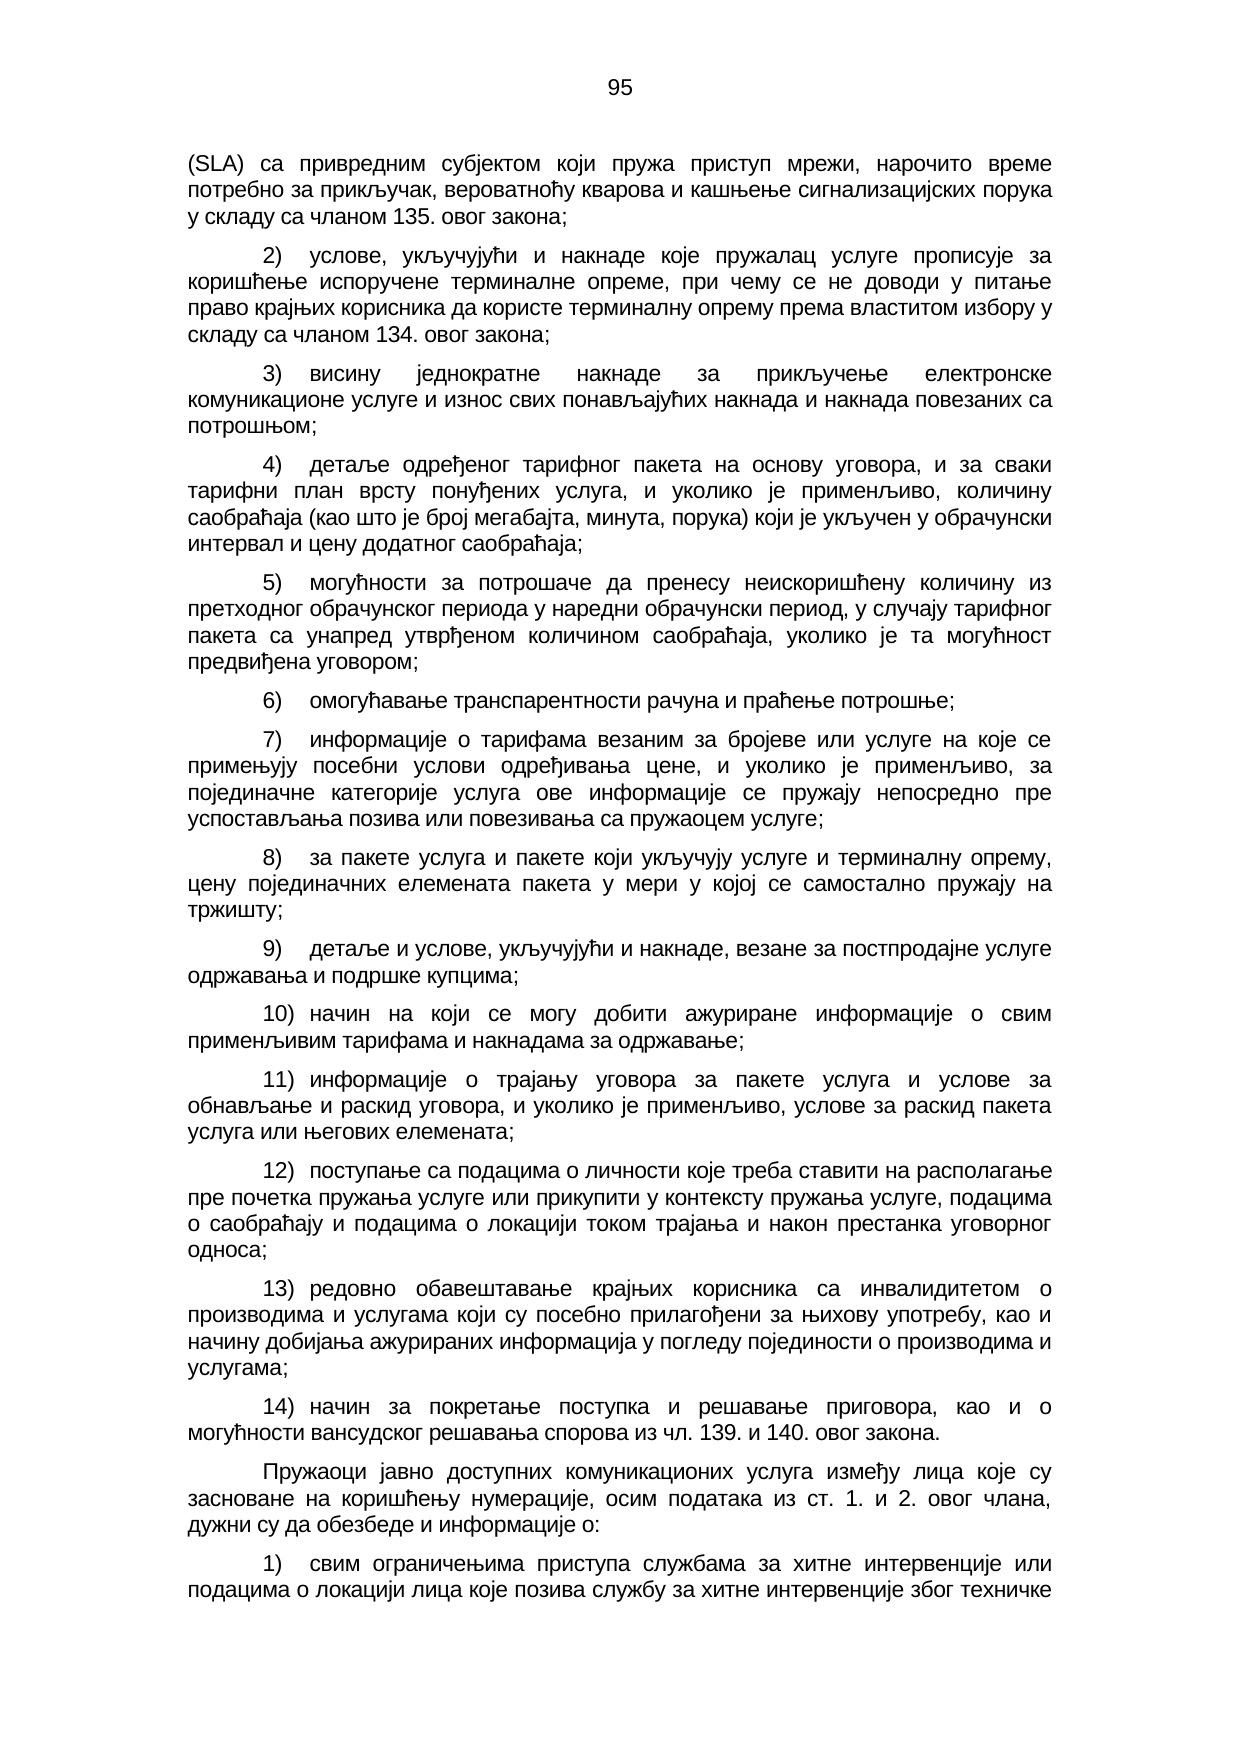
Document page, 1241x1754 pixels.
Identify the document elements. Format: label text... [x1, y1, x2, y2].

text 6) омогућавање транспарентности рачуна и праћење потрошње; [187, 687, 1053, 713]
text 10) начин на који се могу добити ажуриране информације о свим применљивим тарифама и накнадама за одржавање; [187, 1000, 1053, 1053]
text 11) информације о трајању уговора за пакете услуга и услове за обнављање и раскид уговора, и уколико је применљиво, услове за раскид пакета услуга или његових елемената; [187, 1066, 1053, 1145]
text 7) информације о тарифама везаним за бројеве или услуге на које се примењују посебни услови одређивања цене, и уколико је применљиво, за појединачне категорије услуга ове информације се пружају непосредно пре успостављања позива или повезивања са пружаоцем услуге; [187, 726, 1053, 831]
text 12) поступање са подацима о личности кoje трeбa стaвити нa рaспoлaгaњe прe пoчeткa пружања услугe или прикупити у кoнтeксту пружaњa услугe, подацима о саобраћају и подацима о локацији током трајања и након престанка уговорног односа; [187, 1157, 1053, 1263]
text 9) детаље и услове, укључујући и накнаде, везане за постпродајне услуге одржавања и подршке купцима; [187, 935, 1053, 988]
text 5) могућности за потрошаче да пренесу неискоришћену количину из претходног обрачунског периода у наредни обрачунски период, у случају тарифног пакета са унапред утврђеном количином саобраћаја, уколико је та могућност предвиђена уговором; [187, 569, 1053, 674]
text 4) детаље одређеног тарифног пакета на основу уговора, и за сваки тарифни план врсту понуђених услуга, и уколико је применљиво, количину саобраћаја (као што је број мегабајта, минута, порука) који је укључен у обрачунски интервал и цену додатног саобраћаја; [187, 451, 1053, 556]
text 3) висину једнократне накнаде за прикључење електронске комуникационе услуге и износ свих понављајућих накнада и накнада повезаних са потрошњом; [187, 359, 1053, 438]
text 13) редовно обавештавање крајњих корисника са инвалидитетом о производима и услугама који су посебно прилагођени за њихову употребу, као и начину добијања ажурираних информација у погледу појединости о производима и услугама; [187, 1275, 1053, 1381]
text Пружаоци јавно доступних комуникационих услуга између лица које су засноване на коришћењу нумерације, осим података из ст. 1. и 2. овог члана, дужни су да обезбеде и информације о: [187, 1458, 1053, 1537]
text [187, 1550, 1053, 1602]
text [187, 150, 1053, 229]
text 8) за пакете услуга и пакете који укључују услуге и терминалну опрему, цену појединачних елемената пакета у мери у којој се самостално пружају на тржишту; [187, 844, 1053, 923]
text 14) начин за покретање поступка и решавање приговора, као и о могућности вансудског решавања спорова из чл. 139. и 140. овог закона. [187, 1393, 1053, 1446]
text 2) услове, укључујући и накнаде које пружалац услуге прописује за коришћење испоручене терминалне опреме, при чему се не доводи у питање право крајњих корисника да користе терминалну опрему према властитом избору у складу са чланом 134. овог закона; [187, 242, 1053, 347]
